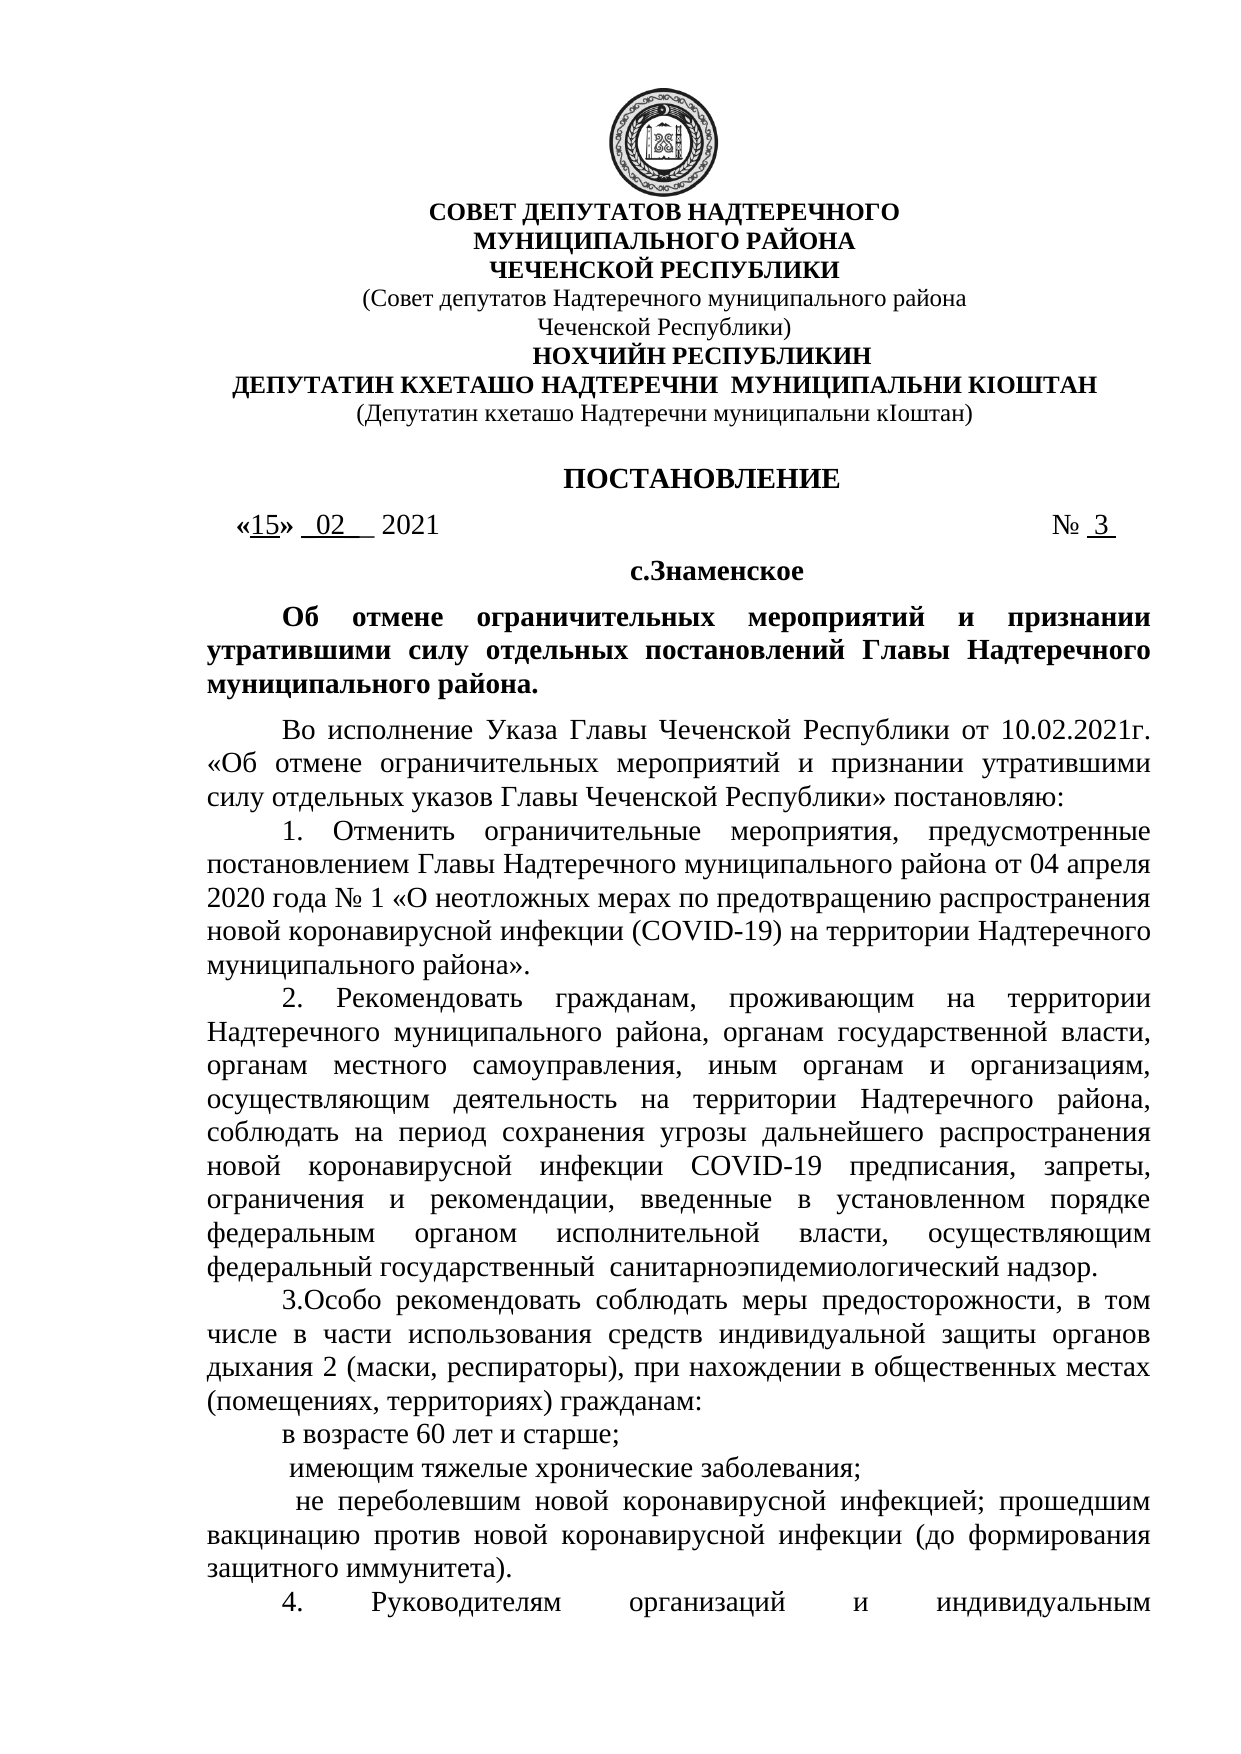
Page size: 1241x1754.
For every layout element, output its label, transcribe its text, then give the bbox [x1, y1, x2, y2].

text (Депутатин кхеташо Надтеречни муниципальни кIоштан) [177, 398, 1152, 427]
text Во исполнение Указа Главы Чеченской Республики от 10.02.2021г. «Об отмене ограничительных мероприятий и признании утратившими силу отдельных указов Главы Чеченской Республики» постановляю: [207, 712, 1152, 813]
text 2. Рекомендовать гражданам, проживающим на территории Надтеречного муниципального района, органам государственной власти, органам местного самоуправления, иным органам и организациям, осуществляющим деятельность на территории Надтеречного района, соблюдать на период сохранения угрозы дальнейшего распространения новой коронавирусной инфекции COVID-19 предписания, запреты, ограничения и рекомендации, введенные в установленном порядке федеральным органом исполнительной власти, осуществляющим федеральный государственный санитарноэпидемиологический надзор. [207, 980, 1152, 1282]
text 1. Отменить ограничительные мероприятия, предусмотренные постановлением Главы Надтеречного муниципального района от 04 апреля 2020 года № 1 «О неотложных мерах по предотвращению распространения новой коронавирусной инфекции (COVID-19) на территории Надтеречного муниципального района». [207, 813, 1152, 980]
text ПОСТАНОВЛЕНИЕ [177, 461, 1152, 494]
text ЧЕЧЕНСКОЙ РЕСПУБЛИКИ [177, 255, 1152, 283]
text НОХЧИЙН РЕСПУБЛИКИН [177, 341, 1152, 370]
picture [609, 88, 720, 198]
text в возрасте 60 лет и старше; [207, 1416, 1152, 1450]
text (Совет депутатов Надтеречного муниципального района [177, 283, 1152, 312]
text имеющим тяжелые хронические заболевания; [207, 1450, 1152, 1483]
text ДЕПУТАТИН КХЕТАШО НАДТЕРЕЧНИ МУНИЦИПАЛЬНИ КIОШТАН [177, 370, 1152, 398]
text СОВЕТ ДЕПУТАТОВ НАДТЕРЕЧНОГО [177, 197, 1152, 226]
text «15» _02__ 2021 № 3 [177, 507, 1152, 540]
text с.Знаменское [207, 553, 1152, 586]
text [207, 1584, 1152, 1618]
text не переболевшим новой коронавирусной инфекцией; прошедшим вакцинацию против новой коронавирусной инфекции (до формирования защитного иммунитета). [207, 1483, 1152, 1584]
text 3.Особо рекомендовать соблюдать меры предосторожности, в том числе в части использования средств индивидуальной защиты органов дыхания 2 (маски, респираторы), при нахождении в общественных местах (помещениях, территориях) гражданам: [207, 1282, 1152, 1416]
text Чеченской Республики) [177, 312, 1152, 341]
text Об отмене ограничительных мероприятий и признании утратившими силу отдельных постановлений Главы Надтеречного муниципального района. [207, 599, 1152, 699]
text МУНИЦИПАЛЬНОГО РАЙОНА [177, 226, 1152, 255]
